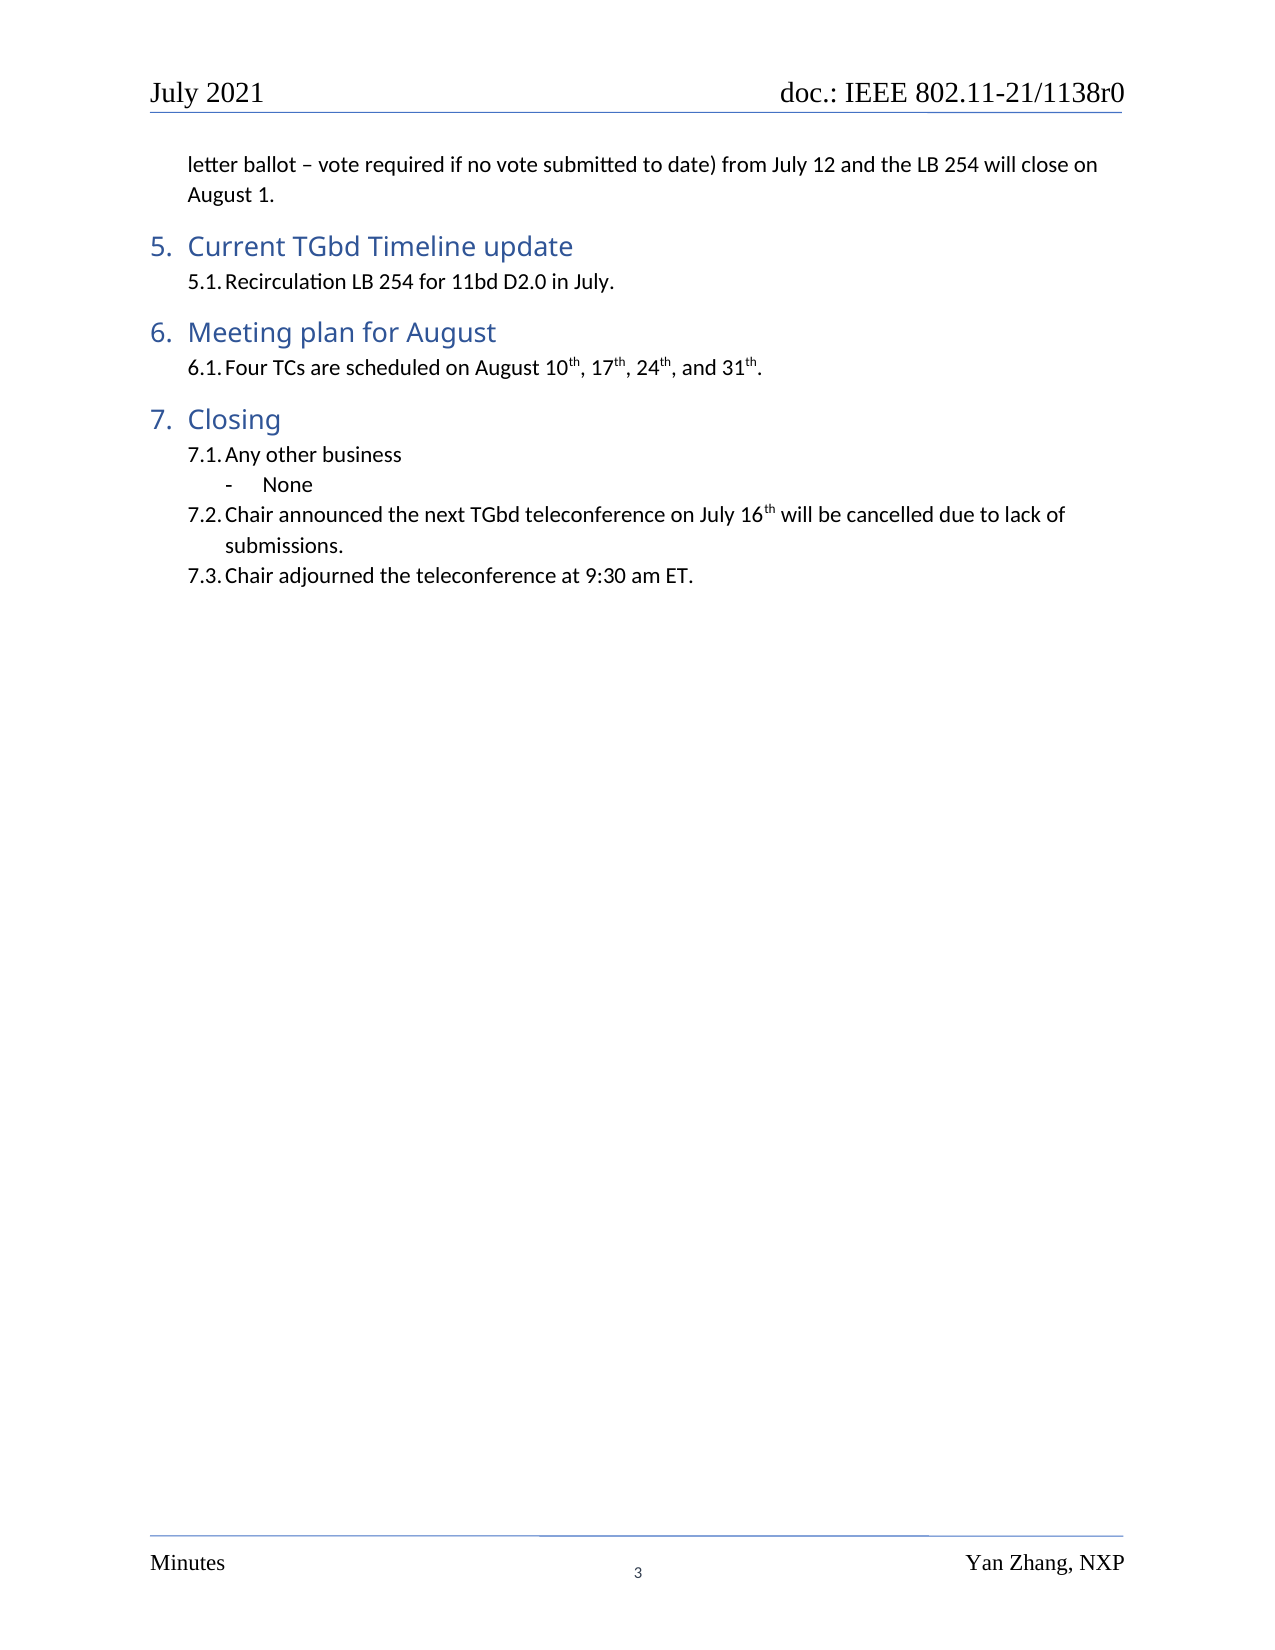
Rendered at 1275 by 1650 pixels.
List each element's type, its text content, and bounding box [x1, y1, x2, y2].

list Chair announced the next TGbd teleconference on July 16th will be cancelled due to lack of submissions. [187, 501, 1125, 559]
list Chair adjourned the teleconference at 9:30 am ET. [187, 561, 1125, 589]
list Recirculation LB 254 for 11bd D2.0 in July. [187, 267, 1125, 295]
list Four TCs are scheduled on August 10th, 17th, 24th, and 31th. [187, 353, 1125, 382]
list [150, 150, 1125, 208]
list None [225, 470, 1125, 498]
subtitle Closing [150, 400, 1125, 437]
subtitle Current TGbd Timeline update [150, 227, 1125, 264]
list Any other business [187, 440, 1125, 468]
subtitle Meeting plan for August [150, 314, 1125, 351]
